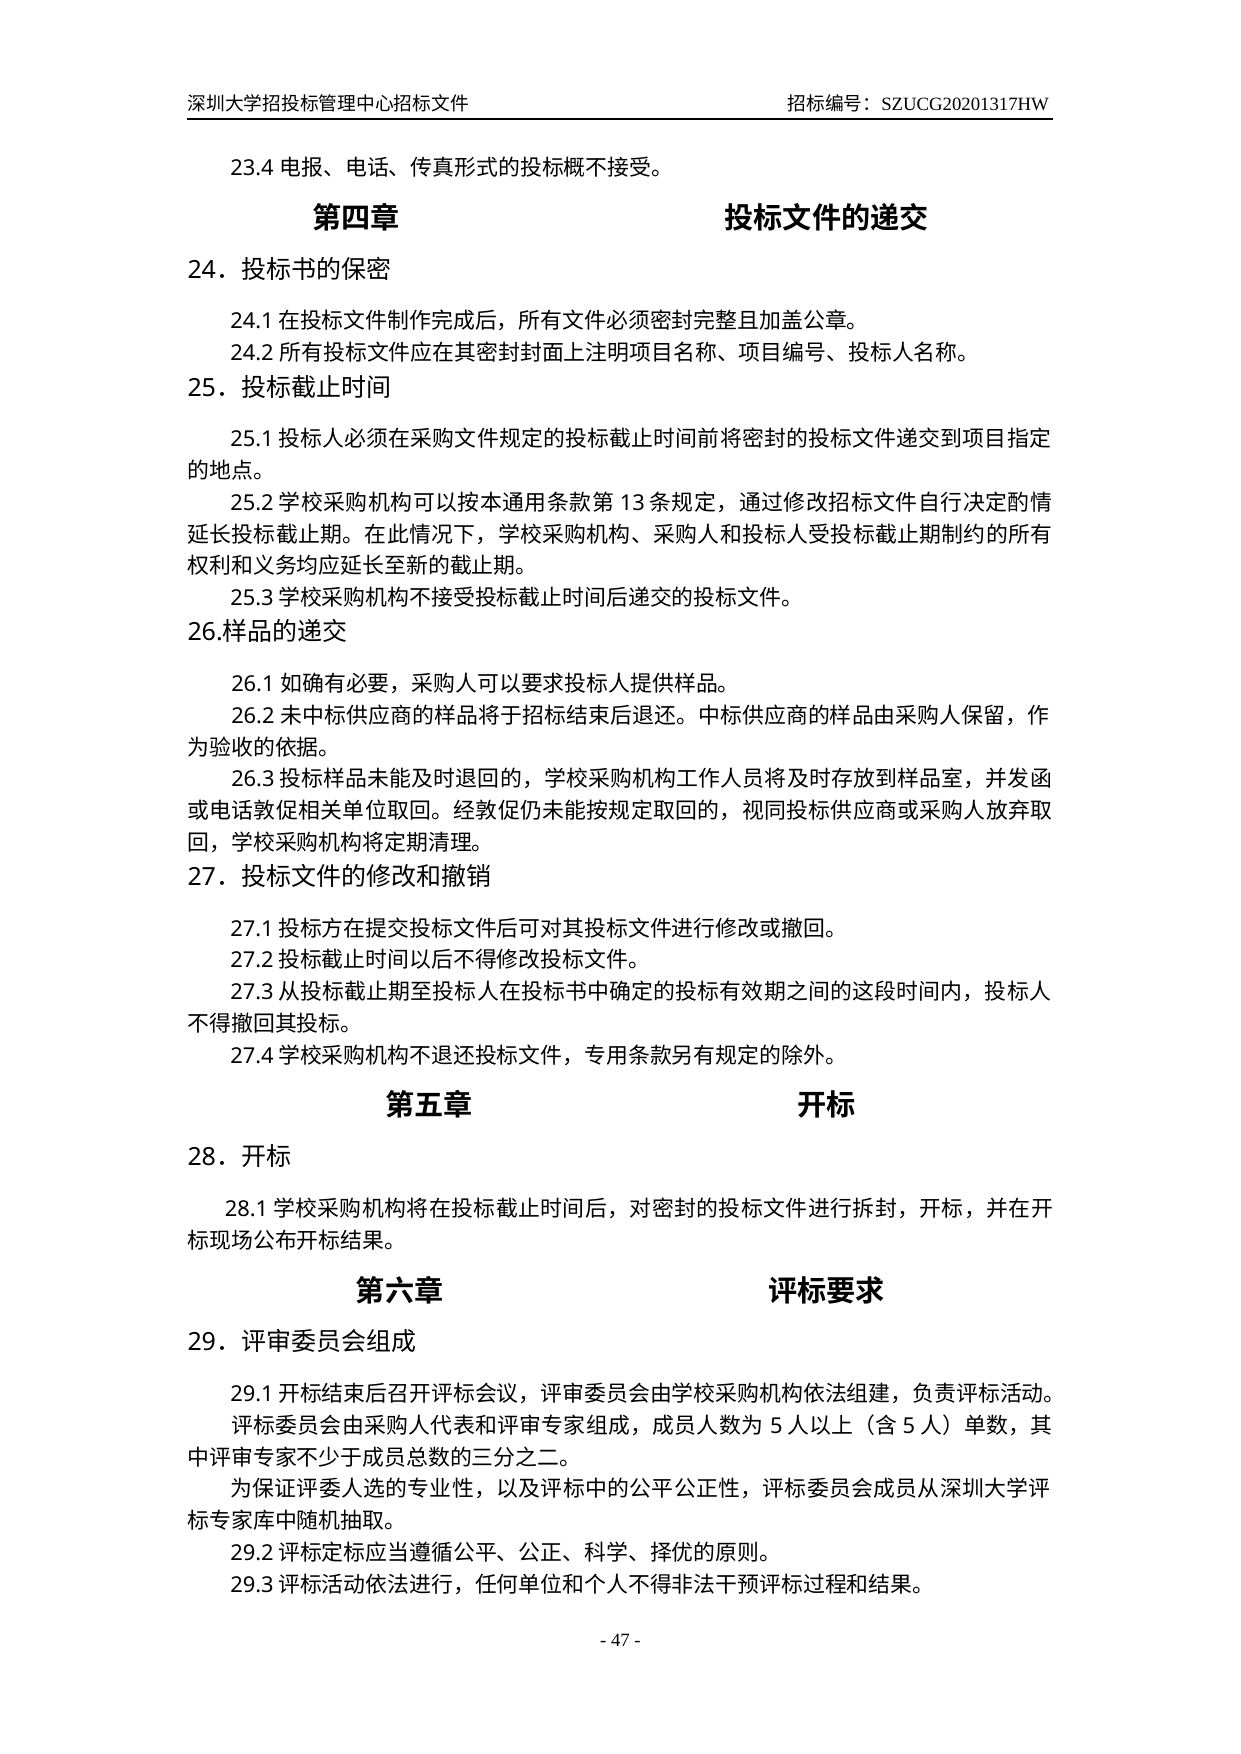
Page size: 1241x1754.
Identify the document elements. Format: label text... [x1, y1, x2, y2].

text 24.1在投标文件制作完成后，所有文件必须密封完整且加盖公章。 [187, 303, 1053, 335]
list 评标要求 [187, 1267, 1053, 1309]
text 26.3投标样品未能及时退回的，学校采购机构工作人员将及时存放到样品室，并发函或电话敦促相关单位取回。经敦促仍未能按规定取回的，视同投标供应商或采购人放弃取回，学校采购机构将定期清理。 [187, 761, 1053, 856]
text 24．投标书的保密 [187, 249, 1053, 285]
text 27.2投标截止时间以后不得修改投标文件。 [187, 942, 1053, 974]
text 28．开标 [187, 1137, 1053, 1173]
text 为保证评委人选的专业性，以及评标中的公平公正性，评标委员会成员从深圳大学评标专家库中随机抽取。 [187, 1471, 1053, 1535]
text 26.样品的递交 [187, 612, 1053, 648]
list 开标 [187, 1082, 1053, 1124]
text 25.3学校采购机构不接受投标截止时间后递交的投标文件。 [187, 580, 1053, 612]
text 27.1投标方在提交投标文件后可对其投标文件进行修改或撤回。 [187, 911, 1053, 942]
text 29.3评标活动依法进行，任何单位和个人不得非法干预评标过程和结果。 [187, 1567, 1053, 1598]
text 26.1 如确有必要，采购人可以要求投标人提供样品。 [187, 666, 1053, 698]
text 27.3从投标截止期至投标人在投标书中确定的投标有效期之间的这段时间内，投标人不得撤回其投标。 [187, 974, 1053, 1038]
text 28.1学校采购机构将在投标截止时间后，对密封的投标文件进行拆封，开标，并在开标现场公布开标结果。 [187, 1191, 1053, 1254]
text 23.4 电报、电话、传真形式的投标概不接受。 [187, 150, 1053, 182]
text 26.2 未中标供应商的样品将于招标结束后退还。中标供应商的样品由采购人保留，作为验收的依据。 [187, 698, 1053, 761]
text 29.1开标结束后召开评标会议，评审委员会由学校采购机构依法组建，负责评标活动。 [187, 1376, 1053, 1408]
text 29.2评标定标应当遵循公平、公正、科学、择优的原则。 [187, 1535, 1053, 1567]
text 24.2 所有投标文件应在其密封封面上注明项目名称、项目编号、投标人名称。 [187, 335, 1053, 367]
text 29．评审委员会组成 [187, 1322, 1053, 1358]
text 25.2学校采购机构可以按本通用条款第13条规定，通过修改招标文件自行决定酌情延长投标截止期。在此情况下，学校采购机构、采购人和投标人受投标截止期制约的所有权利和义务均应延长至新的截止期。 [187, 485, 1053, 580]
text 27．投标文件的修改和撤销 [187, 856, 1053, 893]
text 25.1投标人必须在采购文件规定的投标截止时间前将密封的投标文件递交到项目指定的地点。 [187, 421, 1053, 485]
list 投标文件的递交 [187, 194, 1053, 237]
text 25．投标截止时间 [187, 367, 1053, 403]
text 27.4学校采购机构不退还投标文件，专用条款另有规定的除外。 [187, 1038, 1053, 1069]
text 评标委员会由采购人代表和评审专家组成，成员人数为5人以上（含5人）单数，其中评审专家不少于成员总数的三分之二。 [187, 1408, 1053, 1471]
